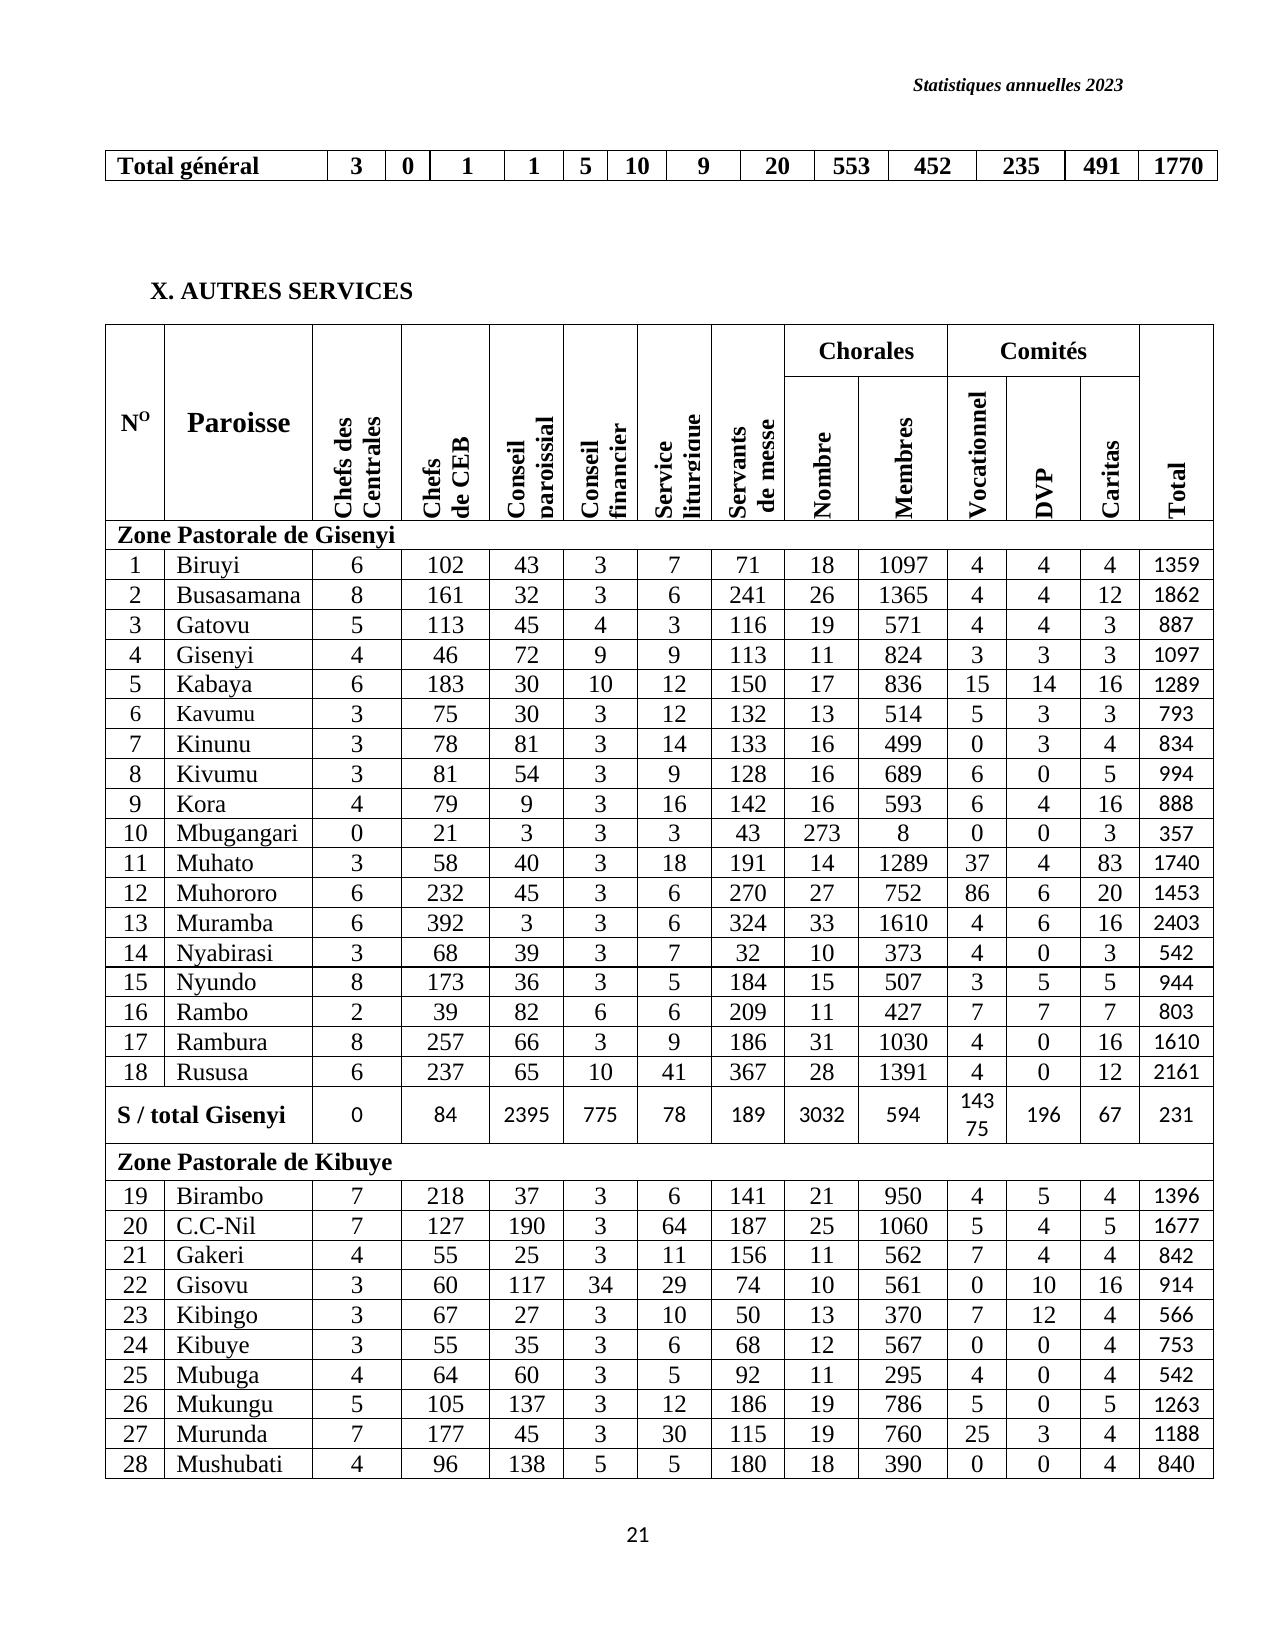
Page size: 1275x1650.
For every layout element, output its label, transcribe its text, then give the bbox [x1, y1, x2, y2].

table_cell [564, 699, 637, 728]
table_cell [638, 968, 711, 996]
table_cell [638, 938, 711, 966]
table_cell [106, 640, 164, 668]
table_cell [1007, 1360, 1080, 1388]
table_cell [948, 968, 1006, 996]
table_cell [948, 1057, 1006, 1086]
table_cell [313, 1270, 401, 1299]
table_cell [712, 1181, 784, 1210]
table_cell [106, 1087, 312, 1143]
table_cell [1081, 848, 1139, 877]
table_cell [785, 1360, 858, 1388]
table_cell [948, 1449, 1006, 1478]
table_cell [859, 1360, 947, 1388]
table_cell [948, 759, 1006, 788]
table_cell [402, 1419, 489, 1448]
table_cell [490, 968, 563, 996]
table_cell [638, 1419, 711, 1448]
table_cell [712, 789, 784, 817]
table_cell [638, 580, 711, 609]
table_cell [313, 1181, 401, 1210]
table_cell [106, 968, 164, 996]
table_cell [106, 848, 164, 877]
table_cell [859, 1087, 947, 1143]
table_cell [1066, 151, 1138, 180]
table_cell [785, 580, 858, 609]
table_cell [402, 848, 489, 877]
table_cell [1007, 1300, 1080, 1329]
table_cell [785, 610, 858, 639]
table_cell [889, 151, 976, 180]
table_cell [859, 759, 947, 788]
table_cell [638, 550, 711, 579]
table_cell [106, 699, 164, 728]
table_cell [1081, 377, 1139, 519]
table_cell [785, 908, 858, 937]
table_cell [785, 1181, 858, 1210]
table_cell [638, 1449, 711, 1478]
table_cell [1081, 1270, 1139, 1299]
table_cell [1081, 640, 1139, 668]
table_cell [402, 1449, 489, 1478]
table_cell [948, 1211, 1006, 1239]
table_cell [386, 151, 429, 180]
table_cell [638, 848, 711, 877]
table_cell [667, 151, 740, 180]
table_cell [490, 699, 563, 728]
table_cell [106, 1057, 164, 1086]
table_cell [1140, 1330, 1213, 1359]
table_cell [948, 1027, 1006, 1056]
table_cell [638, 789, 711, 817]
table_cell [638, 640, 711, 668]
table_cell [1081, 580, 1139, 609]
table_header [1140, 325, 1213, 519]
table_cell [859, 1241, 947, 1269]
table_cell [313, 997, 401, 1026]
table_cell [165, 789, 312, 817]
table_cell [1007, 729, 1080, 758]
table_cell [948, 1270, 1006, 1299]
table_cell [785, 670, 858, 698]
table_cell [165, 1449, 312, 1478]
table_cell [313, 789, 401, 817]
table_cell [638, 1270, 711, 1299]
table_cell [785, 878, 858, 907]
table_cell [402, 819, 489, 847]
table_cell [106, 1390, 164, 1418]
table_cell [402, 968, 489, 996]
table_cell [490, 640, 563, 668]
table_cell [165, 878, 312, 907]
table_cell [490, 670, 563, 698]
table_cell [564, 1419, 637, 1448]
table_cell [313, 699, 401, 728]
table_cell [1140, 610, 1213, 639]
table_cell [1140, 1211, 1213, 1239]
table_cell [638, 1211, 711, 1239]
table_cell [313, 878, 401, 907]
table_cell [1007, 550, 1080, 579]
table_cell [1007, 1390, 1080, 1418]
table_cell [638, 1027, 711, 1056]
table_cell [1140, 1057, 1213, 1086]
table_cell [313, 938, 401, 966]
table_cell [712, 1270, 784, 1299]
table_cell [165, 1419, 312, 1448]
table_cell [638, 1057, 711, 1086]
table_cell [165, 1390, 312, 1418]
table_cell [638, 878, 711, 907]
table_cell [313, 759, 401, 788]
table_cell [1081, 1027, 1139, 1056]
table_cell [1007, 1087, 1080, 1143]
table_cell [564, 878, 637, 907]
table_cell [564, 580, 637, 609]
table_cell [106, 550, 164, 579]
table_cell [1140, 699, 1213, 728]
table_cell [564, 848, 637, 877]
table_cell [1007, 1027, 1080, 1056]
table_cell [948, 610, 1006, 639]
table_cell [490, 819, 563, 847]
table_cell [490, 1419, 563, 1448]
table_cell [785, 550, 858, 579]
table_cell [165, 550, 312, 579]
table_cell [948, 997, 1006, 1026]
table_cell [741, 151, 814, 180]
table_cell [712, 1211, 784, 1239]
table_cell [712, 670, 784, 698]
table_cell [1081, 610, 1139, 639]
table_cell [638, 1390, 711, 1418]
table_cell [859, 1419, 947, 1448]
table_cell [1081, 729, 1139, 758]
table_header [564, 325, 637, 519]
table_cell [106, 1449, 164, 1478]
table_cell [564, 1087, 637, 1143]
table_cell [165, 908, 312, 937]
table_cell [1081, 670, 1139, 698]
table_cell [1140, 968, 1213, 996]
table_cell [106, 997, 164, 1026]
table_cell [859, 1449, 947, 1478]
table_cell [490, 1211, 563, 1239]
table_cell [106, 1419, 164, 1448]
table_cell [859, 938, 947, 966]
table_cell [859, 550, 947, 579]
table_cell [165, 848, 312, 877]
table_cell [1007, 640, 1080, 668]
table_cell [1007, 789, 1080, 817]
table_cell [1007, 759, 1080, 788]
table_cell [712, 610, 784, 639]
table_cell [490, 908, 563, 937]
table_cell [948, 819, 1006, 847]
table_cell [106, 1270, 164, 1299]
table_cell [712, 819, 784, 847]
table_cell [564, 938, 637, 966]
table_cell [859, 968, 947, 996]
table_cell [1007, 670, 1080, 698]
text X. AUTRES SERVICES [150, 276, 1125, 305]
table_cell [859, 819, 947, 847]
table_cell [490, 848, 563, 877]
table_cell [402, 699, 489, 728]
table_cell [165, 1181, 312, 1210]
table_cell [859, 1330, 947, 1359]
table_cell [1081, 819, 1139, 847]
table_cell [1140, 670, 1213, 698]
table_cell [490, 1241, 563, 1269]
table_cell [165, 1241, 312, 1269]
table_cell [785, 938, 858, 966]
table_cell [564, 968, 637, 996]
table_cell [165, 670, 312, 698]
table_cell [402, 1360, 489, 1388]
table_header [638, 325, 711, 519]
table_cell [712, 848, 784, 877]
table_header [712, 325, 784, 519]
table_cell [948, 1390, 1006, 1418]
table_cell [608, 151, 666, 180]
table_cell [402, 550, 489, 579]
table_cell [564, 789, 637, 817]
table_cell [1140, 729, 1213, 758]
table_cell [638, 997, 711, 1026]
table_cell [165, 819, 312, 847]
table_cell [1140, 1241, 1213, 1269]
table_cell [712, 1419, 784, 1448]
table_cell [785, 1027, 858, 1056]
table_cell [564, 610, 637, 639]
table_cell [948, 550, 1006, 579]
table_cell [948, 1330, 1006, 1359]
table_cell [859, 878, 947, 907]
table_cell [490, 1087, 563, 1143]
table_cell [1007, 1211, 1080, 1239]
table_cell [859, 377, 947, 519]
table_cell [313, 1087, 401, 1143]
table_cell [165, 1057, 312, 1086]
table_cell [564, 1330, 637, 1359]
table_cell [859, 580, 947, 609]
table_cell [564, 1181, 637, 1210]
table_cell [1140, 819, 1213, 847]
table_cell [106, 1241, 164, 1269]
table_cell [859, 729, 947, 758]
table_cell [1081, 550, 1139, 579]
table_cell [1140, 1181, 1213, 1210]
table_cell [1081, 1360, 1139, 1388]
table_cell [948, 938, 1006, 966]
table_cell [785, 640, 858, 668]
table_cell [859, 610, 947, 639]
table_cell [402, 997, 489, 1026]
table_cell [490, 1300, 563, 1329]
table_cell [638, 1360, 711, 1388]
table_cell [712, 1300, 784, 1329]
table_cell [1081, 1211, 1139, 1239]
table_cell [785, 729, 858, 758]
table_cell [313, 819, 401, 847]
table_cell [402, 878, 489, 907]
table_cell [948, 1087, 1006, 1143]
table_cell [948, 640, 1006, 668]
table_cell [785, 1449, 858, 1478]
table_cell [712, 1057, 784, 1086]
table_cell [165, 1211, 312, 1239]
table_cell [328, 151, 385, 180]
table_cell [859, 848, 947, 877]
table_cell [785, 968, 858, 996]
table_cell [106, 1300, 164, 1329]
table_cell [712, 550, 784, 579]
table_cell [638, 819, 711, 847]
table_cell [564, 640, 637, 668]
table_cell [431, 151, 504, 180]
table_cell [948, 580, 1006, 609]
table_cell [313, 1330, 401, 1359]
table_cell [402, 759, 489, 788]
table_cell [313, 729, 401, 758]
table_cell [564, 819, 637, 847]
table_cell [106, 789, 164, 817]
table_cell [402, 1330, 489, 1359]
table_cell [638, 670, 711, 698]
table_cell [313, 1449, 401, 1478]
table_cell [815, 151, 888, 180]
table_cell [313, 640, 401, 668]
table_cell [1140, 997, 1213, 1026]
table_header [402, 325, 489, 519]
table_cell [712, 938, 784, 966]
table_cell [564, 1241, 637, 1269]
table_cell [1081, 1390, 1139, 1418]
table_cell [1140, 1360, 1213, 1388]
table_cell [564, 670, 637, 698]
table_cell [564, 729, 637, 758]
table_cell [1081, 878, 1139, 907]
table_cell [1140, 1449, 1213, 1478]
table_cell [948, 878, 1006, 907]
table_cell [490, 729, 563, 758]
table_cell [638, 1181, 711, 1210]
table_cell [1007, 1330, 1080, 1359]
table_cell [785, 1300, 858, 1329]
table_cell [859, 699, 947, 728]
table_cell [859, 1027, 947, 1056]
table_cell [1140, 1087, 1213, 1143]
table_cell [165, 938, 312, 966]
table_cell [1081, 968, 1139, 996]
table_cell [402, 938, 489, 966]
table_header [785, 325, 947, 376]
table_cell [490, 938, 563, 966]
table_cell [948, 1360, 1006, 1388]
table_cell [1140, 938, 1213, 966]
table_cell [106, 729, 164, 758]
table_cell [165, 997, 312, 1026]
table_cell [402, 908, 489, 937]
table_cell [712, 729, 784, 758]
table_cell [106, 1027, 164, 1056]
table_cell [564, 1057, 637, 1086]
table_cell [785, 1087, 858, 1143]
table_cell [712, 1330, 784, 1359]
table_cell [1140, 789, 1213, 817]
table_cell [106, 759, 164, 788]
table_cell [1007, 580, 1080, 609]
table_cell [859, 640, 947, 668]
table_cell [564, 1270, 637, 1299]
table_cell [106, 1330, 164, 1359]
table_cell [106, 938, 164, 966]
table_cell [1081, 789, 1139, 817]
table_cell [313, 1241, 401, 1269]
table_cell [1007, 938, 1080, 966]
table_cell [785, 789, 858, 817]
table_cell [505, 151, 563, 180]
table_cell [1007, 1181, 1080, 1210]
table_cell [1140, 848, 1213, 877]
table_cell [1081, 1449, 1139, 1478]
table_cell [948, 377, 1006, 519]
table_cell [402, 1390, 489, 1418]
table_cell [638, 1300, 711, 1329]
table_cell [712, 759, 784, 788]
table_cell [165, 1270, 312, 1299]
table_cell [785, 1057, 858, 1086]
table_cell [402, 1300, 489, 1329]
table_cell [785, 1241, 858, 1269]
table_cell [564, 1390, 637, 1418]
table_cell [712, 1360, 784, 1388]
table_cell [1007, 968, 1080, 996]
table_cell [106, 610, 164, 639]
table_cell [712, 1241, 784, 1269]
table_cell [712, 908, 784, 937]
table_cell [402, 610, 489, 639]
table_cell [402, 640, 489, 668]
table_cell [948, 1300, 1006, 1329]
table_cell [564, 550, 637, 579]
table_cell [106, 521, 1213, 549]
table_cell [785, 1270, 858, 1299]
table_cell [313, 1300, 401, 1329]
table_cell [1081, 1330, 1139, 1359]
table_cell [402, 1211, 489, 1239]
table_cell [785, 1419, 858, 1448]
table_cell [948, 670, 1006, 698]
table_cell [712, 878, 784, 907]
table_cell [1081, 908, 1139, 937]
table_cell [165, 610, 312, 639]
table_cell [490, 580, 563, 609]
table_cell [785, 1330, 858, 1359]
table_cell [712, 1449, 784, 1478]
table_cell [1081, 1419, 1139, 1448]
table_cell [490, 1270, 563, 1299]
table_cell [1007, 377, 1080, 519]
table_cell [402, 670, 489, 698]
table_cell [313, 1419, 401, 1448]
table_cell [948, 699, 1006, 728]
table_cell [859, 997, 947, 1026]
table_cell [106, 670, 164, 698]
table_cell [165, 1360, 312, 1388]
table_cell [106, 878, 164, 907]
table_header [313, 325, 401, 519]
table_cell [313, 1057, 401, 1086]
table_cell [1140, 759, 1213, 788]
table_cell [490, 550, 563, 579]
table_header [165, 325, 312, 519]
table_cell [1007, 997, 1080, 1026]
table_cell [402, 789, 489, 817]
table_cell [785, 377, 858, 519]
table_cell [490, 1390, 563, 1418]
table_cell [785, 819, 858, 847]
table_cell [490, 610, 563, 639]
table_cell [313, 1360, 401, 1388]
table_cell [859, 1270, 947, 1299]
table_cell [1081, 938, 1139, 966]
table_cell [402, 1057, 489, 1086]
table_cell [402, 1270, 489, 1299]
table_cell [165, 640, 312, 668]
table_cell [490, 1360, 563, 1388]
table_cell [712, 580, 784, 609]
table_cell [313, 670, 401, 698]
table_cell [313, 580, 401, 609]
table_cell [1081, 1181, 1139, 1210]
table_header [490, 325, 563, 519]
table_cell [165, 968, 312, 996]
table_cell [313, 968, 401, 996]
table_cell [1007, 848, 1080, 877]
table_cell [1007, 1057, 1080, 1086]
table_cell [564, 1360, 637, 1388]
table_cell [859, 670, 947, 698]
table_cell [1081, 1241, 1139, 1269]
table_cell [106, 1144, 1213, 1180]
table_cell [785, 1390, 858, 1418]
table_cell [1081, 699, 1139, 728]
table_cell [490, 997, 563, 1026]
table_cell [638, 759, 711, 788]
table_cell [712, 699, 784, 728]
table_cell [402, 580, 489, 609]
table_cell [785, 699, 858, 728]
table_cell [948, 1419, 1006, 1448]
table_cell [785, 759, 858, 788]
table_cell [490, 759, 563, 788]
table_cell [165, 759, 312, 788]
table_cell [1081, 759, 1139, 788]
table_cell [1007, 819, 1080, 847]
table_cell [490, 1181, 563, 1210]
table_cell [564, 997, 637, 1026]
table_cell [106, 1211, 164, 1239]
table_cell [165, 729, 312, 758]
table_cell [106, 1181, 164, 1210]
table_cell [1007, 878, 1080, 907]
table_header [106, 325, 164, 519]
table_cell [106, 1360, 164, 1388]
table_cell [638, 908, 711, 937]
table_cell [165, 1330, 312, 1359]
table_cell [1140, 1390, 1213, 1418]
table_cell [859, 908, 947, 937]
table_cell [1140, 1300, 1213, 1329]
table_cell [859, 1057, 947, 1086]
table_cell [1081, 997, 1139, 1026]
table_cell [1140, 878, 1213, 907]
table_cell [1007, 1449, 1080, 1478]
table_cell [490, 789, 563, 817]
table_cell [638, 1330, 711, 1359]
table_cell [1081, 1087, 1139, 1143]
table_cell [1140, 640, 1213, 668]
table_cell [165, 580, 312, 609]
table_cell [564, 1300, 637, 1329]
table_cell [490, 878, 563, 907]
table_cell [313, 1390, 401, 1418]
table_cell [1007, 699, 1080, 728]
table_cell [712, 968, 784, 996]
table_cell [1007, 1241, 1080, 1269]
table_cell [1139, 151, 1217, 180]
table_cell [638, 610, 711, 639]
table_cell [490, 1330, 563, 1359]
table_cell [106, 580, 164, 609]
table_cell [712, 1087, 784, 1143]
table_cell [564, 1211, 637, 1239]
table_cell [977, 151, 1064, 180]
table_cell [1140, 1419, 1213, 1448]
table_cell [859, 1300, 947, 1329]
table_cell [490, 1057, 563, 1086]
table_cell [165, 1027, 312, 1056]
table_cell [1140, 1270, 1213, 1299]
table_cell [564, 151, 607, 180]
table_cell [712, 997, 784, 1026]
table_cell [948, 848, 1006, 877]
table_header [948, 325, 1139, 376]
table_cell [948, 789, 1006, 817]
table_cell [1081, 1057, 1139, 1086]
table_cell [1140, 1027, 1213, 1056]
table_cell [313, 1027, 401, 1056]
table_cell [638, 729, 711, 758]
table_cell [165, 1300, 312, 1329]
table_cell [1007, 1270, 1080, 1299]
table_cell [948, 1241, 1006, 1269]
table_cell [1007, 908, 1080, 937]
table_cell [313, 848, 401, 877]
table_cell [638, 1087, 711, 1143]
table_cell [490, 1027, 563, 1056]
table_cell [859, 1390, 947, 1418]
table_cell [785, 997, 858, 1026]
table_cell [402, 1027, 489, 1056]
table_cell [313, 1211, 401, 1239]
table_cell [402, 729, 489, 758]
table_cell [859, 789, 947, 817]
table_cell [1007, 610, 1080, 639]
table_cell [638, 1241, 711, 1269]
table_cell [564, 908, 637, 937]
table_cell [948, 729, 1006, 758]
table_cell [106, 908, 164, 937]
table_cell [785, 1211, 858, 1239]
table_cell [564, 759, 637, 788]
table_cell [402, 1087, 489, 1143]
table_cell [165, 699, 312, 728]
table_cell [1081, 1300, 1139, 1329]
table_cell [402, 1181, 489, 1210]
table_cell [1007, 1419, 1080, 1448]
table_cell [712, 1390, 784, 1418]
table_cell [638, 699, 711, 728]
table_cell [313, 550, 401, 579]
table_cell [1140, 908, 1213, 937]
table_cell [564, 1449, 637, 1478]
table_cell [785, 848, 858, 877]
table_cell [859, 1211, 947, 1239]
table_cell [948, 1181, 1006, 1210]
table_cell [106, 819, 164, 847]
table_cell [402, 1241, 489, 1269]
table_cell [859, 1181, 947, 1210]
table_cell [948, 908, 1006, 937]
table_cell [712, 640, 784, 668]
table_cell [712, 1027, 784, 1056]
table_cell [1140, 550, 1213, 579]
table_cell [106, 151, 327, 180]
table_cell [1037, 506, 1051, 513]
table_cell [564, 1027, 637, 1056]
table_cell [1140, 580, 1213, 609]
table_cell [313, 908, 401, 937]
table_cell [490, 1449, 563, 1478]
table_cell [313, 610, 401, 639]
